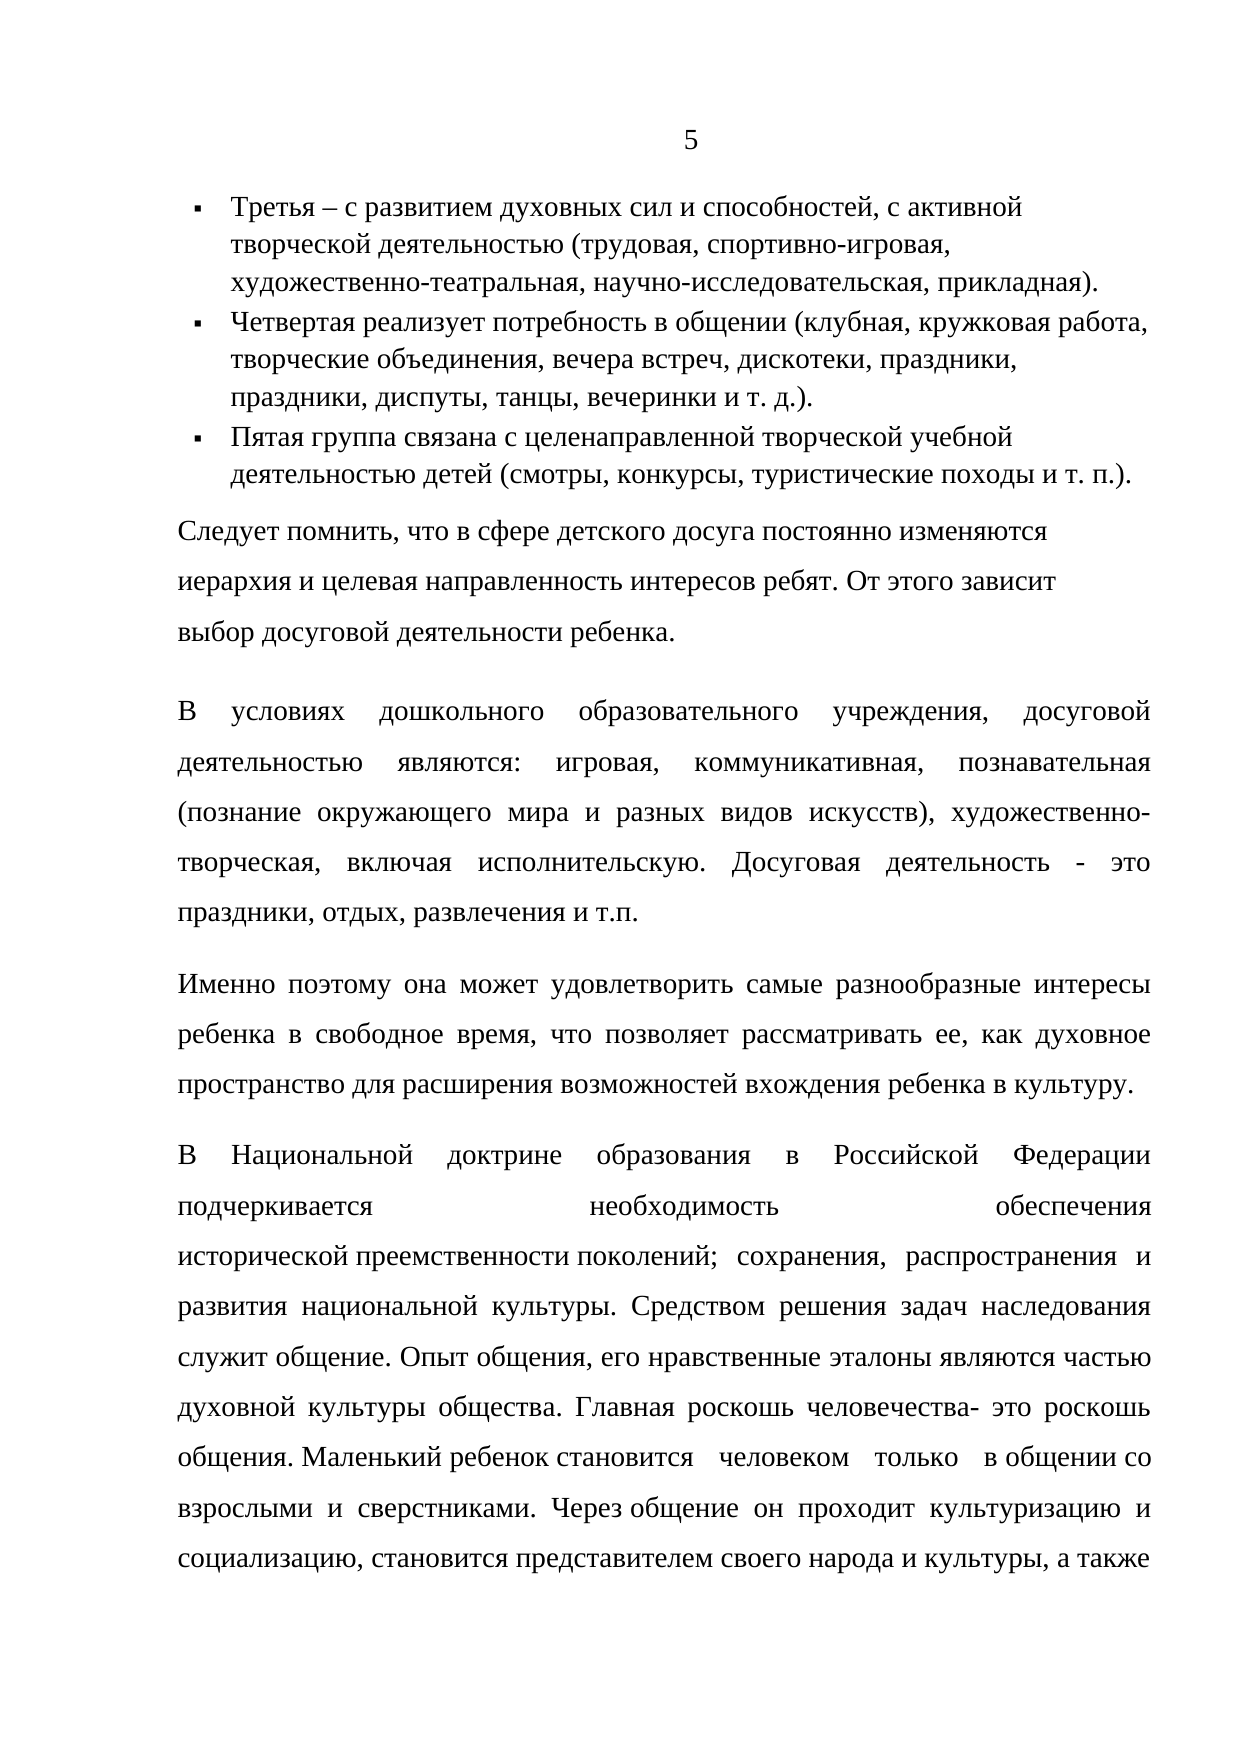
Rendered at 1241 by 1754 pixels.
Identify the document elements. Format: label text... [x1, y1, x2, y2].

text В Национальной доктрине образования в Российской Федерации подчеркивается необходимость обеспечения исторической преемственности поколений; сохранения, распространения и развития национальной культуры. Средством решения задач наследования служит общение. Опыт общения, его нравственные эталоны являются частью духовной культуры общества. Главная роскошь человечества- это роскошь общения. Маленький ребенок становится человеком только в общении со взрослыми и сверстниками. Через общение он проходит культуризацию и социализацию, становится представителем своего народа и культуры, а также [177, 1137, 1152, 1573]
list Третья – с развитием духовных сил и способностей, с активной творческой деятельностью (трудовая, спортивно-игровая, художественно-театральная, научно-исследовательская, прикладная). [193, 185, 1152, 297]
text Следует помнить, что в сфере детского досуга постоянно изменяются иерархия и целевая направленность интересов ребят. От этого зависит выбор досуговой деятельности ребенка. [177, 513, 1113, 647]
text Именно поэтому она может удовлетворить самые разнообразные интересы ребенка в свободное время, что позволяет рассматривать ее, как духовное пространство для расширения возможностей вхождения ребенка в культуру. [177, 966, 1152, 1100]
text 5 [230, 118, 1152, 156]
list Четвертая реализует потребность в общении (клубная, кружковая работа, творческие объединения, вечера встреч, дискотеки, праздники, праздники, диспуты, танцы, вечеринки и т. д.). [193, 300, 1152, 412]
list Пятая группа связана с целенаправленной творческой учебной деятельностью детей (смотры, конкурсы, туристические походы и т. п.). [193, 415, 1152, 490]
text В условиях дошкольного образовательного учреждения, досуговой деятельностью являются: игровая, коммуникативная, познавательная (познание окружающего мира и разных видов искусств), художественно-творческая, включая исполнительскую. Досуговая деятельность - это праздники, отдых, развлечения и т.п. [177, 693, 1152, 928]
